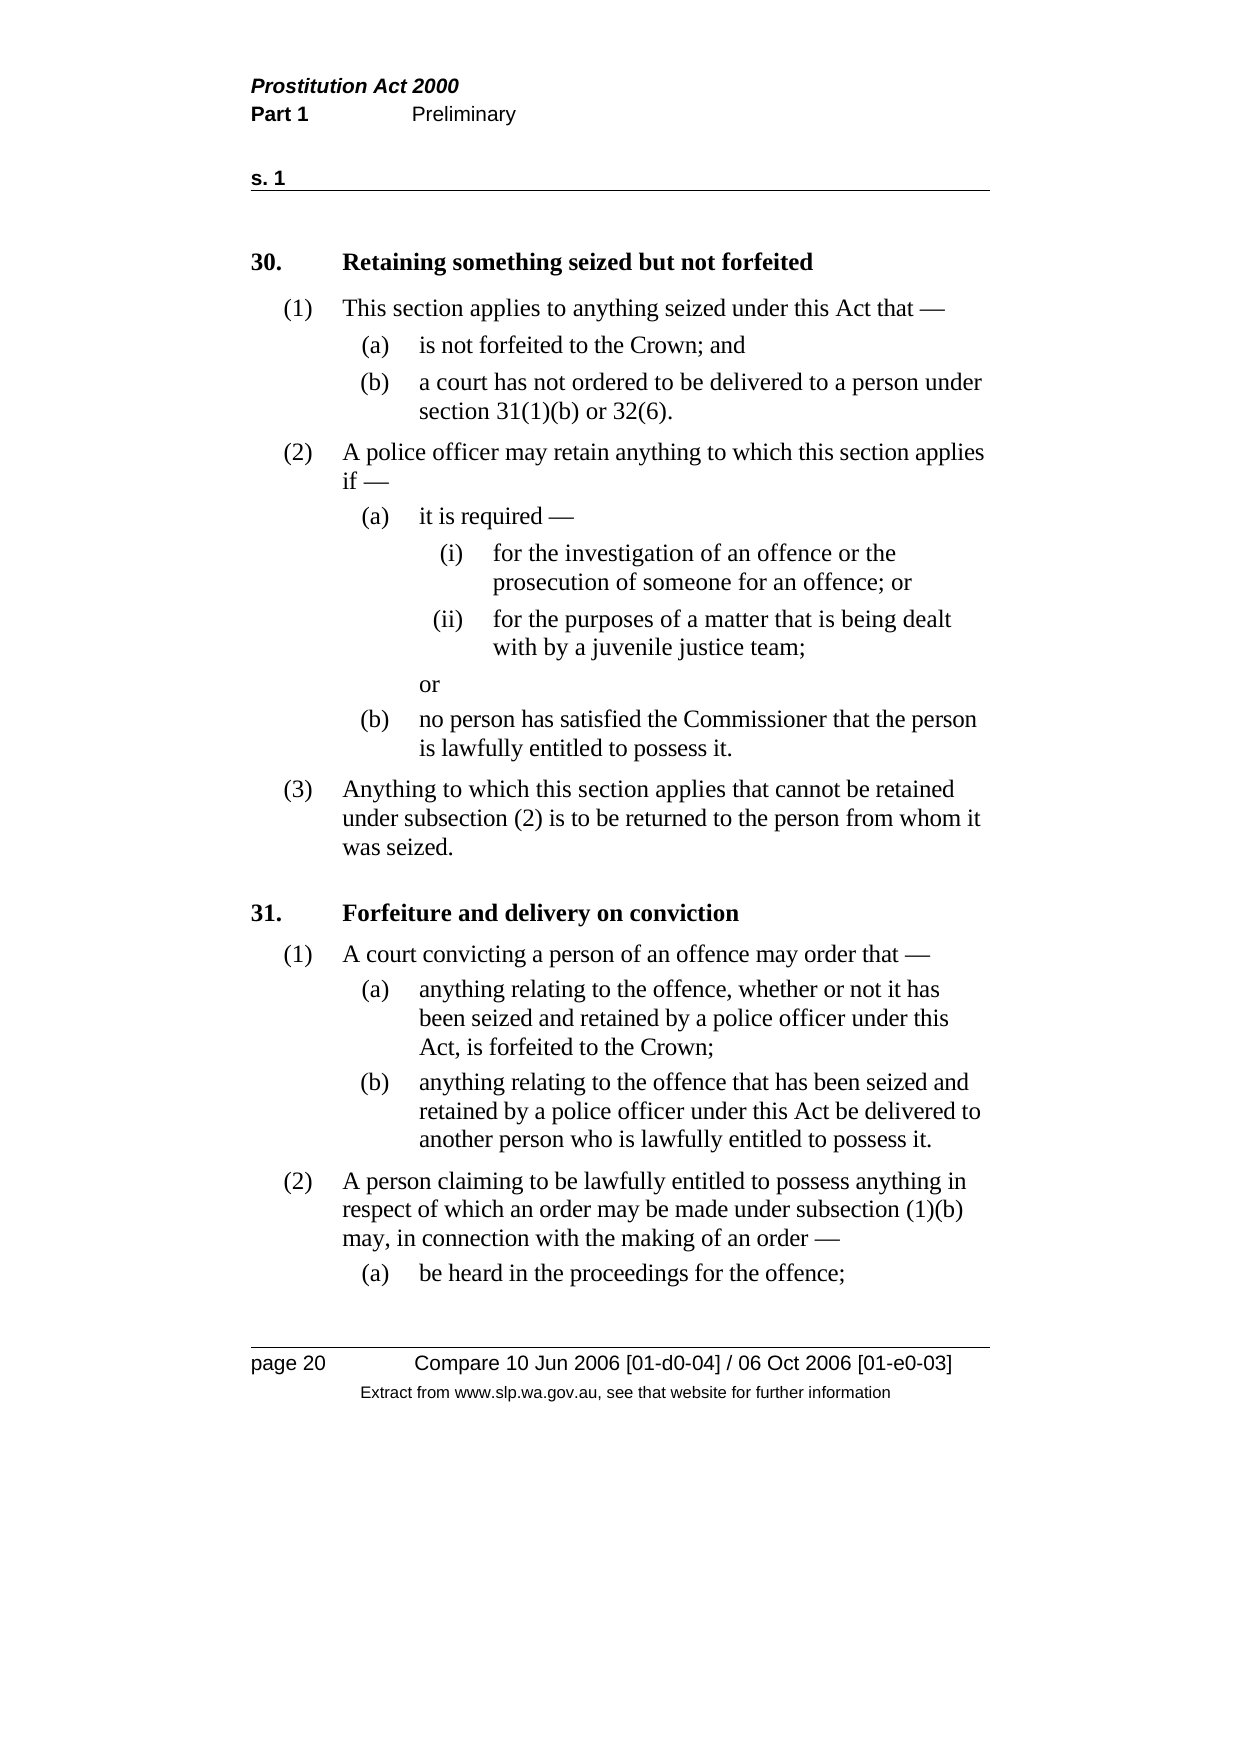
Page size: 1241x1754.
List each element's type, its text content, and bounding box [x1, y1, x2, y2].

text or [251, 669, 990, 698]
subtitle 31. Forfeiture and delivery on conviction [251, 898, 990, 927]
text (b) anything relating to the offence that has been seized and retained by a police officer under this Act be delivered to another person who is lawfully entitled to possess it. [251, 1067, 990, 1153]
text (b) no person has satisfied the Commissioner that the person is lawfully entitled to possess it. [251, 704, 990, 762]
text (1) A court convicting a person of an offence may order that — [251, 939, 990, 968]
text (a) be heard in the proceedings for the offence; [251, 1258, 990, 1287]
text (ii) for the purposes of a matter that is being dealt with by a juvenile justice team; [251, 604, 990, 661]
text (a) it is required — [251, 501, 990, 529]
subtitle 30. Retaining something seized but not forfeited [251, 247, 990, 276]
text (a) anything relating to the offence, whether or not it has been seized and retained by a police officer under this Act, is forfeited to the Crown; [251, 974, 990, 1061]
text (3) Anything to which this section applies that cannot be retained under subsection (2) is to be returned to the person from whom it was seized. [251, 774, 990, 861]
text (i) for the investigation of an offence or the prosecution of someone for an offence; or [251, 538, 990, 595]
text (a) is not forfeited to the Crown; and [251, 330, 990, 359]
text (2) A police officer may retain anything to which this section applies if — [251, 437, 990, 494]
text (2) A person claiming to be lawfully entitled to possess anything in respect of which an order may be made under subsection (1)(b) may, in connection with the making of an order — [251, 1166, 990, 1252]
text (b) a court has not ordered to be delivered to a person under section 31(1)(b) or 32(6). [251, 367, 990, 424]
text (1) This section applies to anything seized under this Act that — [251, 293, 990, 322]
